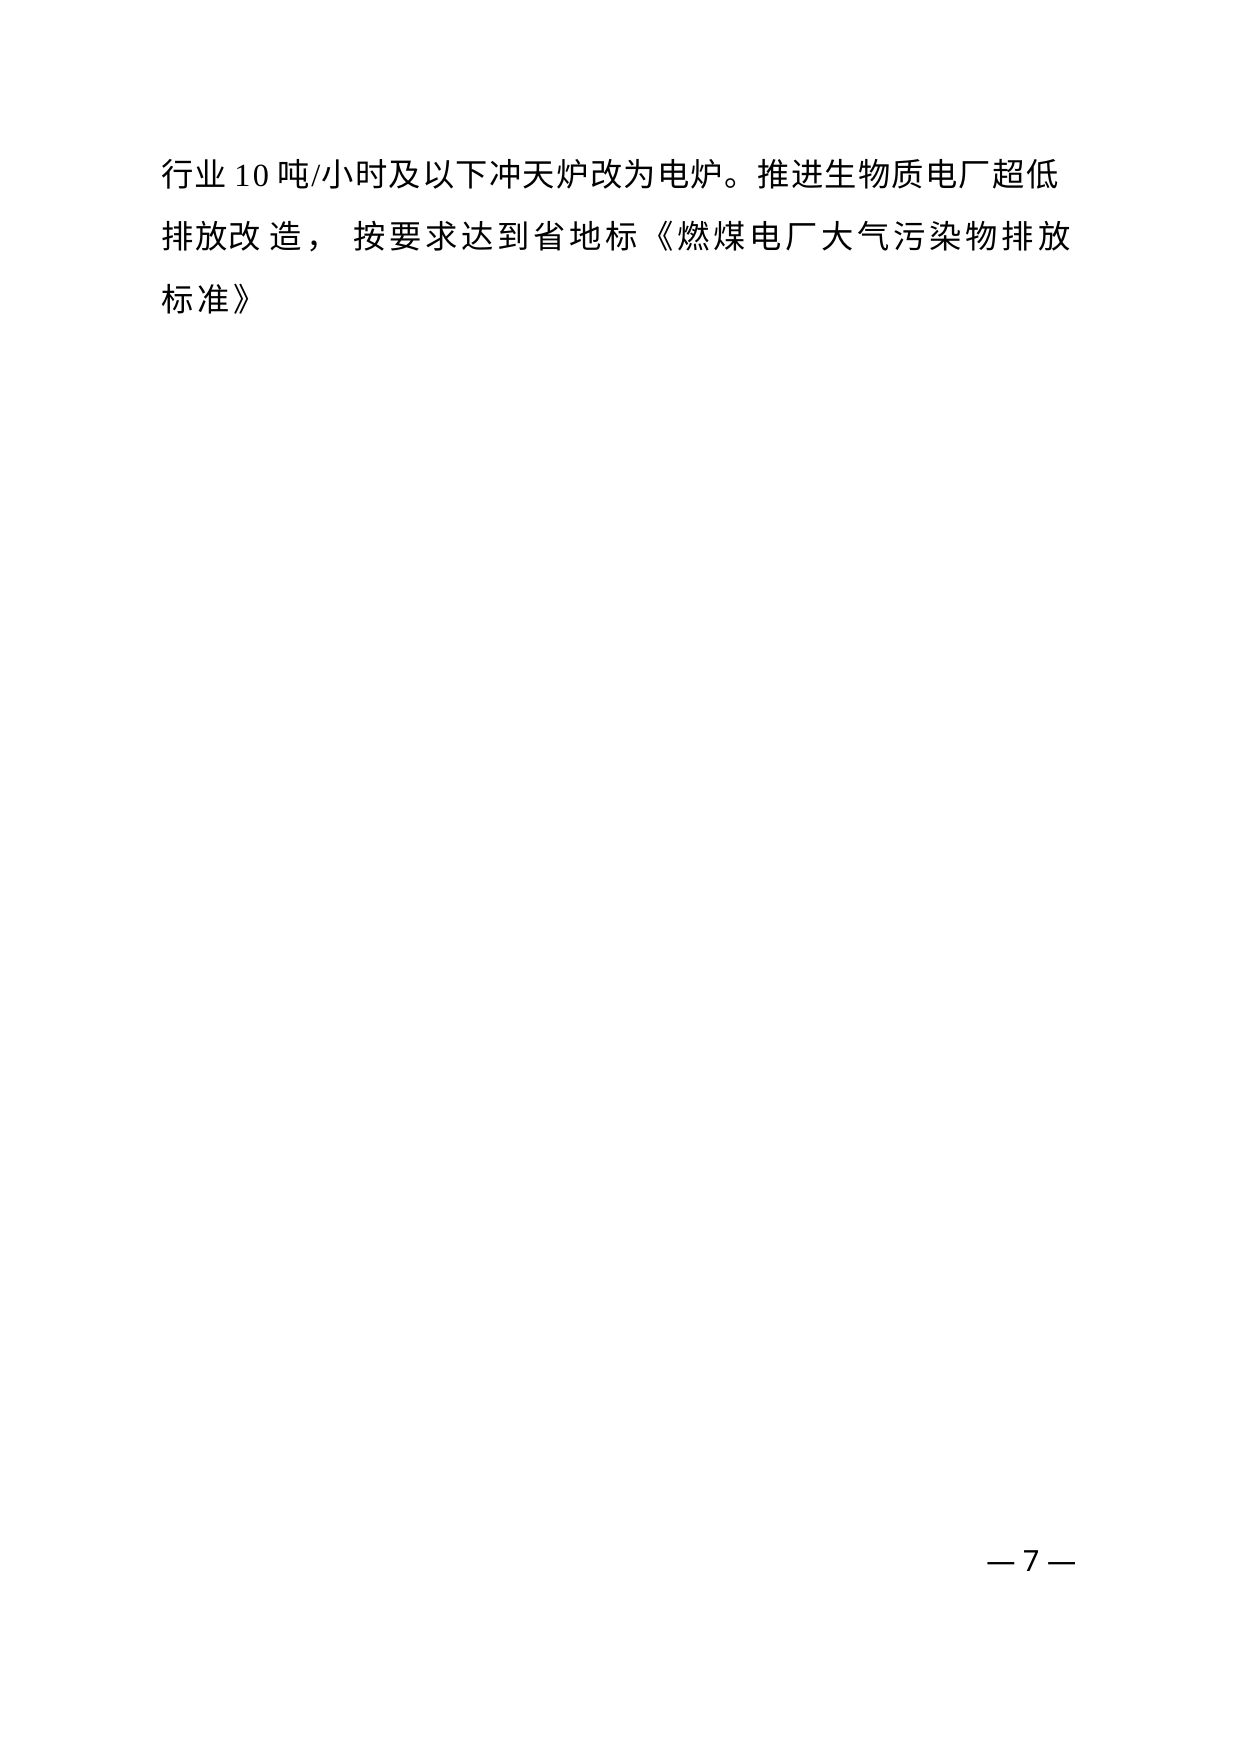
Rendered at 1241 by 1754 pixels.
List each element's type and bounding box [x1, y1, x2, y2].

text [161, 149, 1083, 320]
